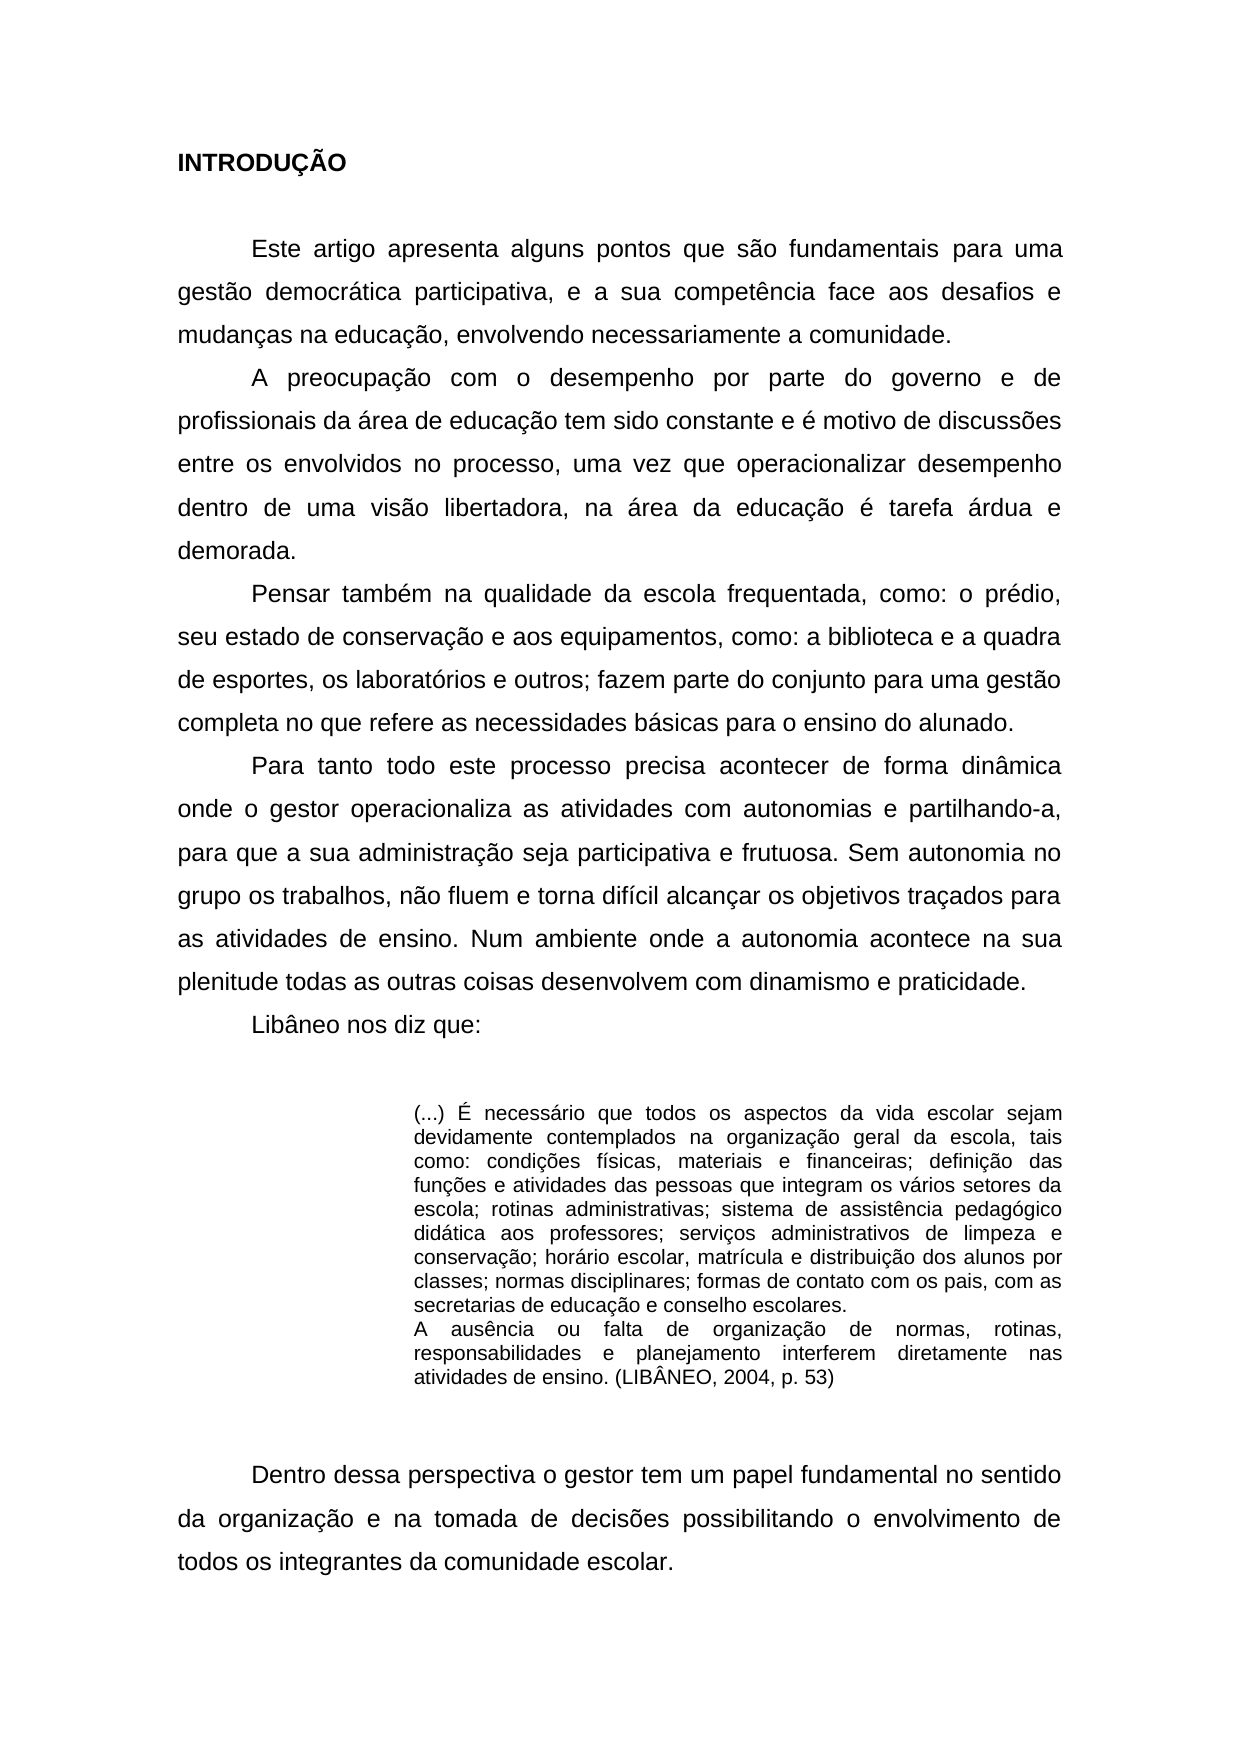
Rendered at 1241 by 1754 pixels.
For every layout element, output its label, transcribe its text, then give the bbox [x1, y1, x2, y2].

text Pensar também na qualidade da escola frequentada, como: o prédio, seu estado de conservação e aos equipamentos, como: a biblioteca e a quadra de esportes, os laboratórios e outros; fazem parte do conjunto para uma gestão completa no que refere as necessidades básicas para o ensino do alunado. [177, 579, 1063, 737]
text Libâneo nos diz que: [177, 1010, 1063, 1039]
text A preocupação com o desempenho por parte do governo e de profissionais da área de educação tem sido constante e é motivo de discussões entre os envolvidos no processo, uma vez que operacionalizar desempenho dentro de uma visão libertadora, na área da educação é tarefa árdua e demorada. [177, 363, 1063, 564]
text Dentro dessa perspectiva o gestor tem um papel fundamental no sentido da organização e na tomada de decisões possibilitando o envolvimento de todos os integrantes da comunidade escolar. [177, 1461, 1063, 1576]
text (...) É necessário que todos os aspectos da vida escolar sejam devidamente contemplados na organização geral da escola, tais como: condições físicas, materiais e financeiras; definição das funções e atividades das pessoas que integram os vários setores da escola; rotinas administrativas; sistema de assistência pedagógico didática aos professores; serviços administrativos de limpeza e conservação; horário escolar, matrícula e distribuição dos alunos por classes; normas disciplinares; formas de contato com os pais, com as secretarias de educação e conselho escolares. [413, 1101, 1063, 1317]
text Para tanto todo este processo precisa acontecer de forma dinâmica onde o gestor operacionaliza as atividades com autonomias e partilhando-a, para que a sua administração seja participativa e frutuosa. Sem autonomia no grupo os trabalhos, não fluem e torna difícil alcançar os objetivos traçados para as atividades de ensino. Num ambiente onde a autonomia acontece na sua plenitude todas as outras coisas desenvolvem com dinamismo e praticidade. [177, 751, 1063, 996]
text A ausência ou falta de organização de normas, rotinas, responsabilidades e planejamento interferem diretamente nas atividades de ensino. (LIBÂNEO, 2004, p. 53) [413, 1317, 1063, 1389]
text Este artigo apresenta alguns pontos que são fundamentais para uma gestão democrática participativa, e a sua competência face aos desafios e mudanças na educação, envolvendo necessariamente a comunidade. [177, 234, 1063, 349]
text INTRODUÇÃO [177, 148, 1063, 176]
